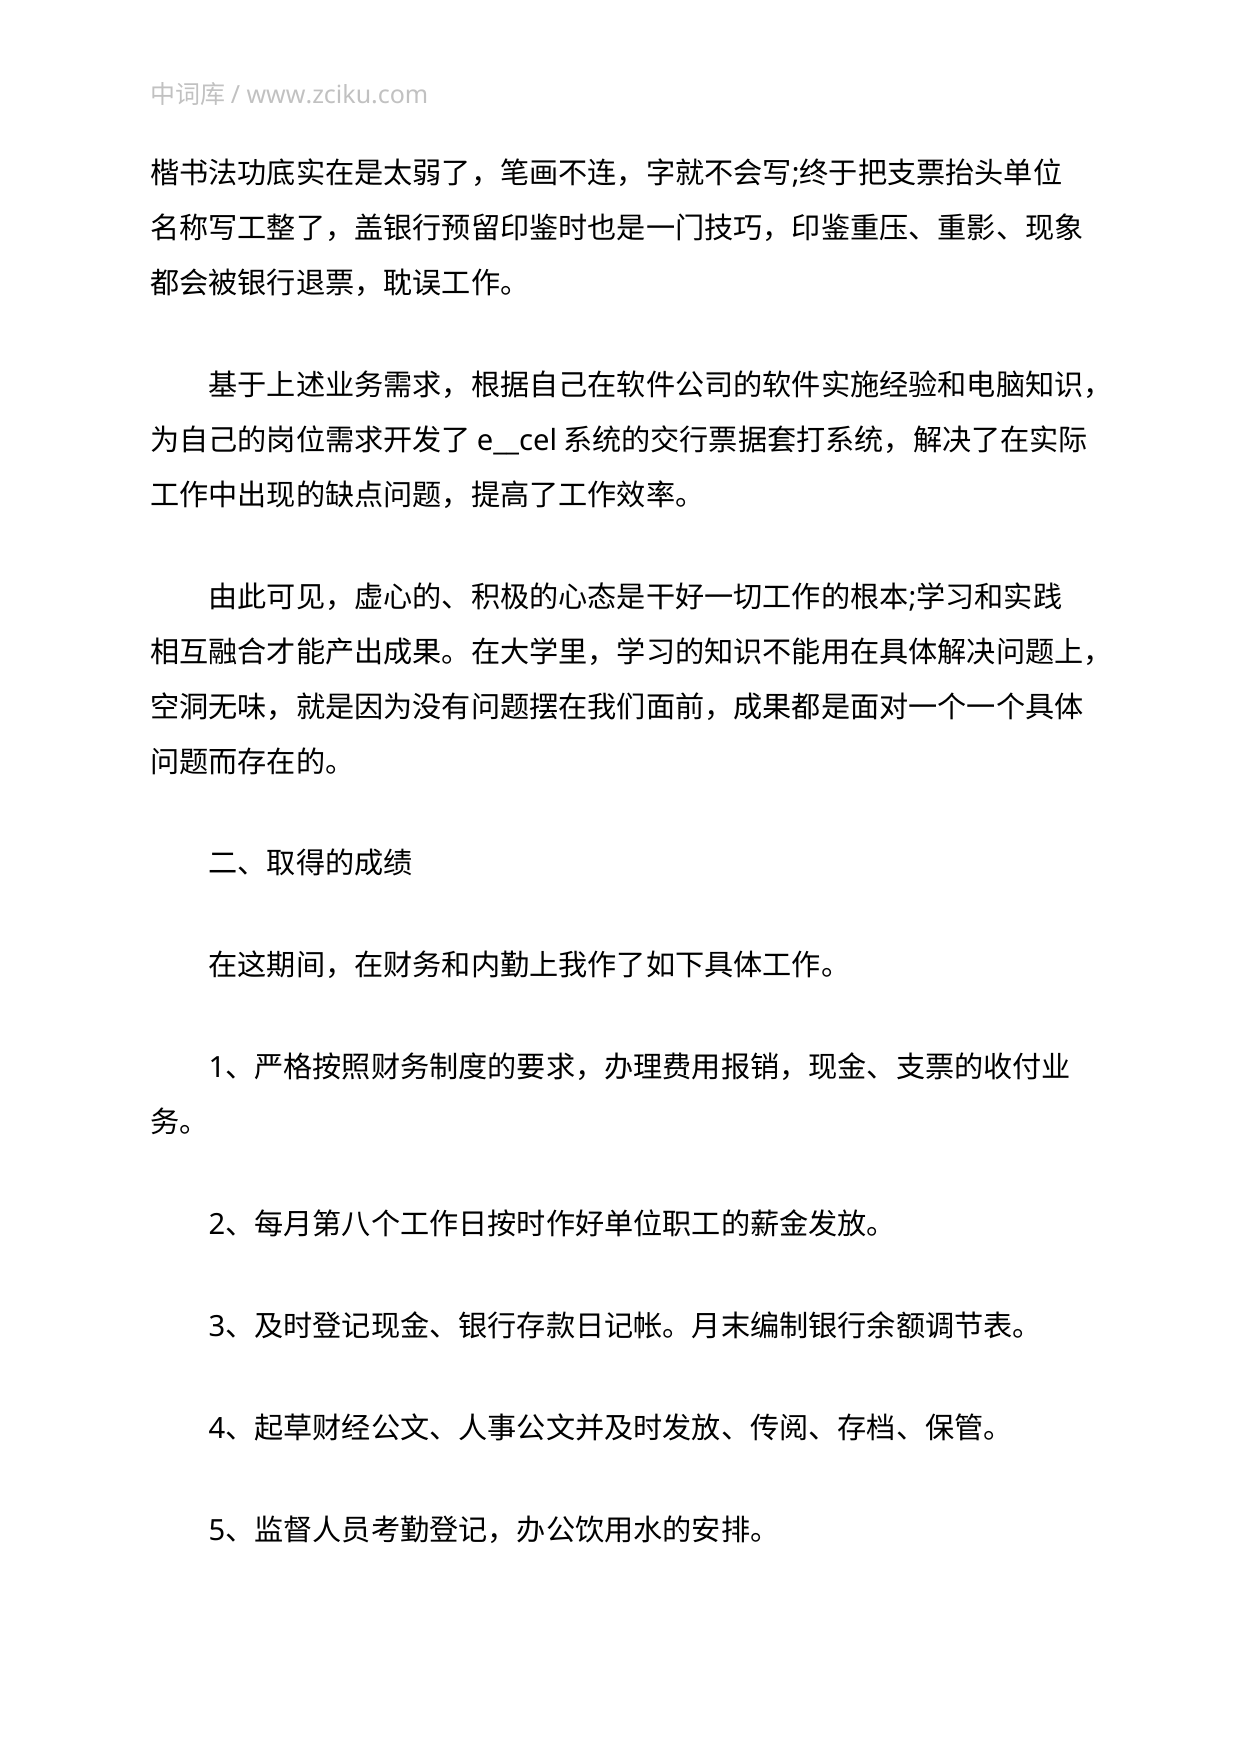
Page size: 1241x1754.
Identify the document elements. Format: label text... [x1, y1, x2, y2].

text 二、取得的成绩 [150, 840, 1090, 882]
text 基于上述业务需求，根据自己在软件公司的软件实施经验和电脑知识，为自己的岗位需求开发了e__cel系统的交行票据套打系统，解决了在实际工作中出现的缺点问题，提高了工作效率。 [150, 362, 1090, 514]
text 在这期间，在财务和内勤上我作了如下具体工作。 [150, 942, 1090, 984]
text 3、及时登记现金、银行存款日记帐。月末编制银行余额调节表。 [150, 1302, 1090, 1344]
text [150, 150, 1090, 302]
text 2、每月第八个工作日按时作好单位职工的薪金发放。 [150, 1200, 1090, 1243]
text 4、起草财经公文、人事公文并及时发放、传阅、存档、保管。 [150, 1404, 1090, 1447]
text 由此可见，虚心的、积极的心态是干好一切工作的根本;学习和实践相互融合才能产出成果。在大学里，学习的知识不能用在具体解决问题上，空洞无味，就是因为没有问题摆在我们面前，成果都是面对一个一个具体问题而存在的。 [150, 573, 1090, 780]
text 5、监督人员考勤登记，办公饮用水的安排。 [150, 1506, 1090, 1548]
text 1、严格按照财务制度的要求，办理费用报销，现金、支票的收付业务。 [150, 1043, 1090, 1141]
